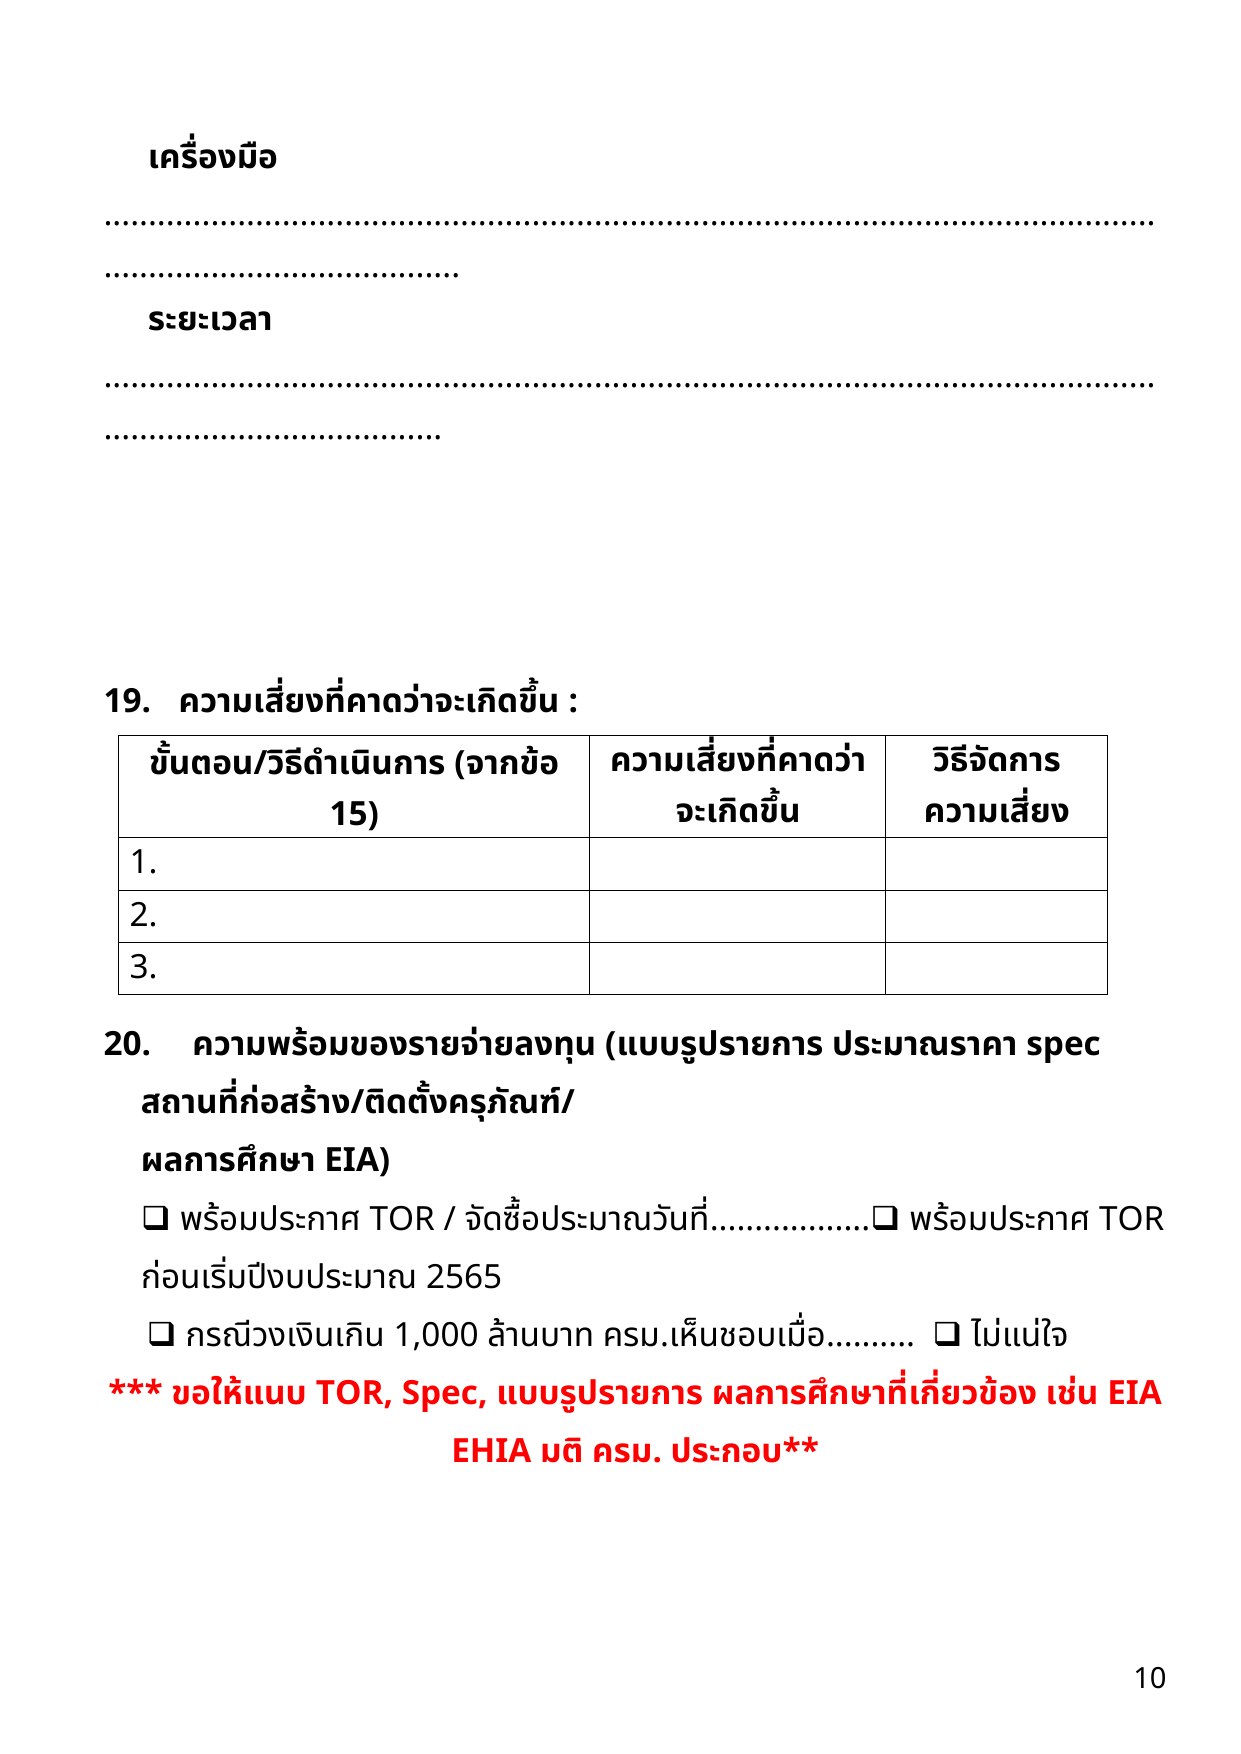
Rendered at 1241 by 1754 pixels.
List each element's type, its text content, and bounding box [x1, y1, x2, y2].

table_cell 3. [119, 943, 589, 994]
table_cell [590, 838, 885, 889]
text เครื่องมือ .............................................................................................................................................................. [103, 133, 1166, 288]
table_cell 1. [119, 838, 589, 889]
table_cell 2. [119, 891, 589, 942]
table_cell [886, 838, 1107, 889]
text *** ขอให้แนบ TOR, Spec, แบบรูปรายการ ผลการศึกษาที่เกี่ยวข้อง เช่น EIA EHIA มติ ครม. ประกอบ** [103, 1369, 1166, 1477]
table_cell [886, 943, 1107, 994]
text ระยะเวลา ............................................................................................................................................................ [103, 294, 1166, 449]
table_cell [590, 891, 885, 942]
text 19. ความเสี่ยงที่คาดว่าจะเกิดขึ้น : [103, 677, 1166, 728]
table_cell [590, 943, 885, 994]
text 20. ความพร้อมของรายจ่ายลงทุน (แบบรูปรายการ ประมาณราคา spec สถานที่ก่อสร้าง/ติดตั้งครุภัณฑ์/ ผลการศึกษา EIA) [103, 1020, 1166, 1187]
text กรณีวงเงินเกิน 1,000 ล้านบาท ครม.เห็นชอบเมื่อ.......... ไม่แน่ใจ [103, 1311, 1166, 1361]
table_header วิธีจัดการความเสี่ยง [886, 736, 1107, 837]
table_header ขั้นตอน/วิธีดำเนินการ (จากข้อ 15) [119, 736, 589, 837]
table_cell [886, 891, 1107, 942]
text พร้อมประกาศ TOR / จัดซื้อประมาณวันที่.................. พร้อมประกาศ TOR ก่อนเริ่มปีงบประมาณ 2565 [103, 1194, 1166, 1303]
table_header ความเสี่ยงที่คาดว่าจะเกิดขึ้น [590, 736, 885, 837]
